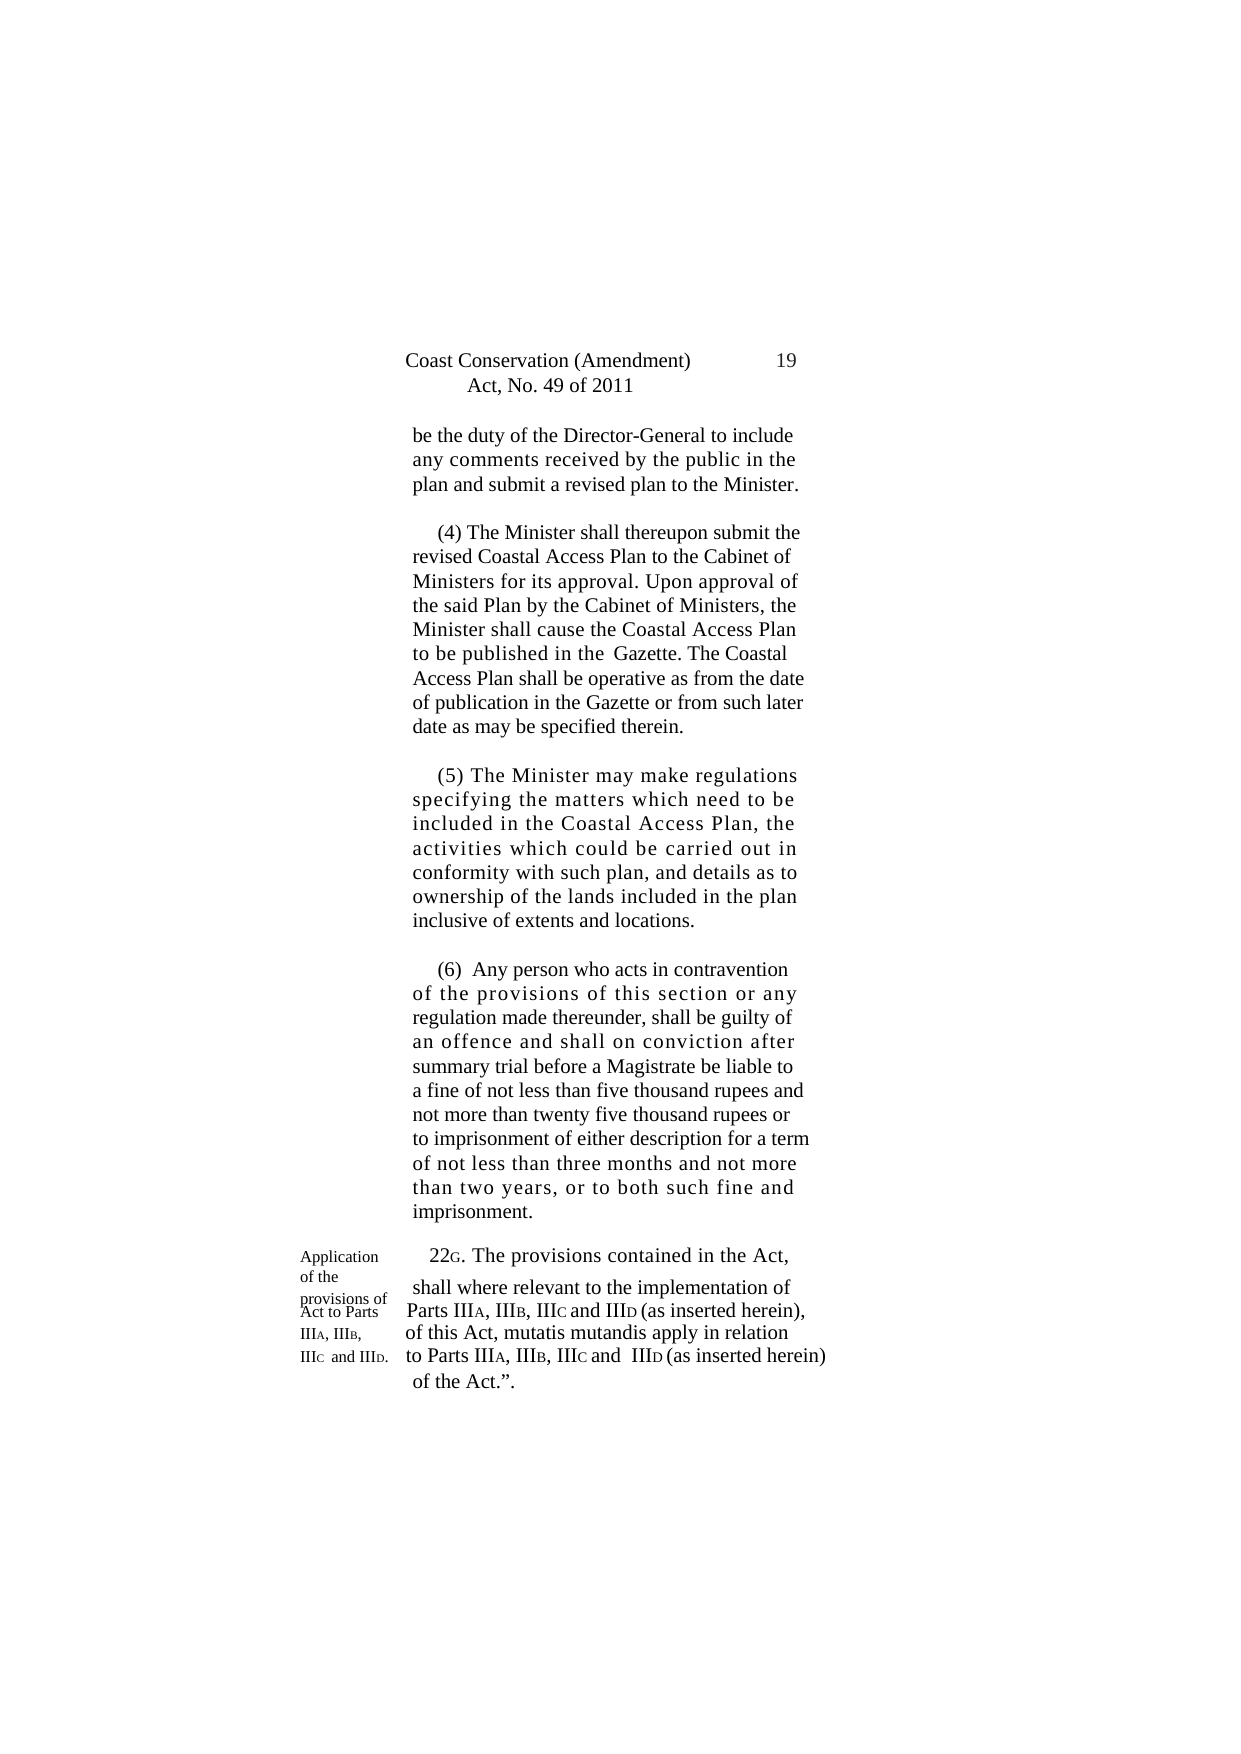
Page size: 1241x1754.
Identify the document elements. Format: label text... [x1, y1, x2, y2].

text date as may be specified therein. [412, 715, 1240, 738]
text IIIA, IIIB, of this Act, mutatis mutandis apply in relation [300, 1320, 1240, 1344]
text of the Act.”. [412, 1370, 1240, 1393]
text specifying the matters which need to be [412, 787, 1240, 811]
text Act to Parts Parts IIIA, IIIB, IIIC and IIID (as inserted herein), [300, 1307, 1240, 1320]
text not more than twenty five thousand rupees or [412, 1103, 1240, 1126]
text Minister shall cause the Coastal Access Plan [412, 618, 1240, 641]
text of not less than three months and not more [412, 1151, 1240, 1175]
text Act, No. 49 of 2011 [467, 373, 1240, 397]
text Ministers for its approval. Upon approval of [412, 569, 1240, 593]
text of the [300, 1268, 1240, 1287]
text (5) The Minister may make regulations [437, 763, 1240, 787]
text inclusive of extents and locations. [412, 909, 1240, 932]
text IIIC and IIID. to Parts IIIA, IIIB, IIIC and IIID (as inserted herein) [300, 1345, 1240, 1366]
text conformity with such plan, and details as to [412, 860, 1240, 884]
text Access Plan shall be operative as from the date [412, 666, 1240, 690]
text to be published in the Gazette. The Coastal [412, 641, 1240, 666]
text any comments received by the public in the [412, 448, 1240, 472]
text the said Plan by the Cabinet of Ministers, the [412, 593, 1240, 617]
text included in the Coastal Access Plan, the [412, 812, 1240, 836]
text summary trial before a Magistrate be liable to [412, 1054, 1240, 1078]
text than two years, or to both such fine and [412, 1175, 1240, 1199]
text a fine of not less than five thousand rupees and [412, 1078, 1240, 1102]
text an offence and shall on conviction after [412, 1030, 1240, 1054]
text of the provisions of this section or any [412, 981, 1240, 1005]
text (6) Any person who acts in contravention [437, 957, 1240, 981]
text regulation made thereunder, shall be guilty of [412, 1006, 1240, 1029]
text to imprisonment of either description for a term [412, 1127, 1240, 1151]
text Coast Conservation (Amendment) 19 [405, 347, 1240, 373]
text ownership of the lands included in the plan [412, 884, 1240, 908]
text be the duty of the Director-General to include [412, 423, 1240, 447]
text activities which could be carried out in [412, 836, 1240, 860]
text of publication in the Gazette or from such later [412, 690, 1240, 714]
text revised Coastal Access Plan to the Cabinet of [412, 545, 1240, 569]
text (4) The Minister shall thereupon submit the [437, 521, 1240, 544]
text plan and submit a revised plan to the Minister. [412, 472, 1240, 496]
text imprisonment. [412, 1199, 1240, 1223]
text Application 22G. The provisions contained in the Act, [300, 1243, 1240, 1267]
